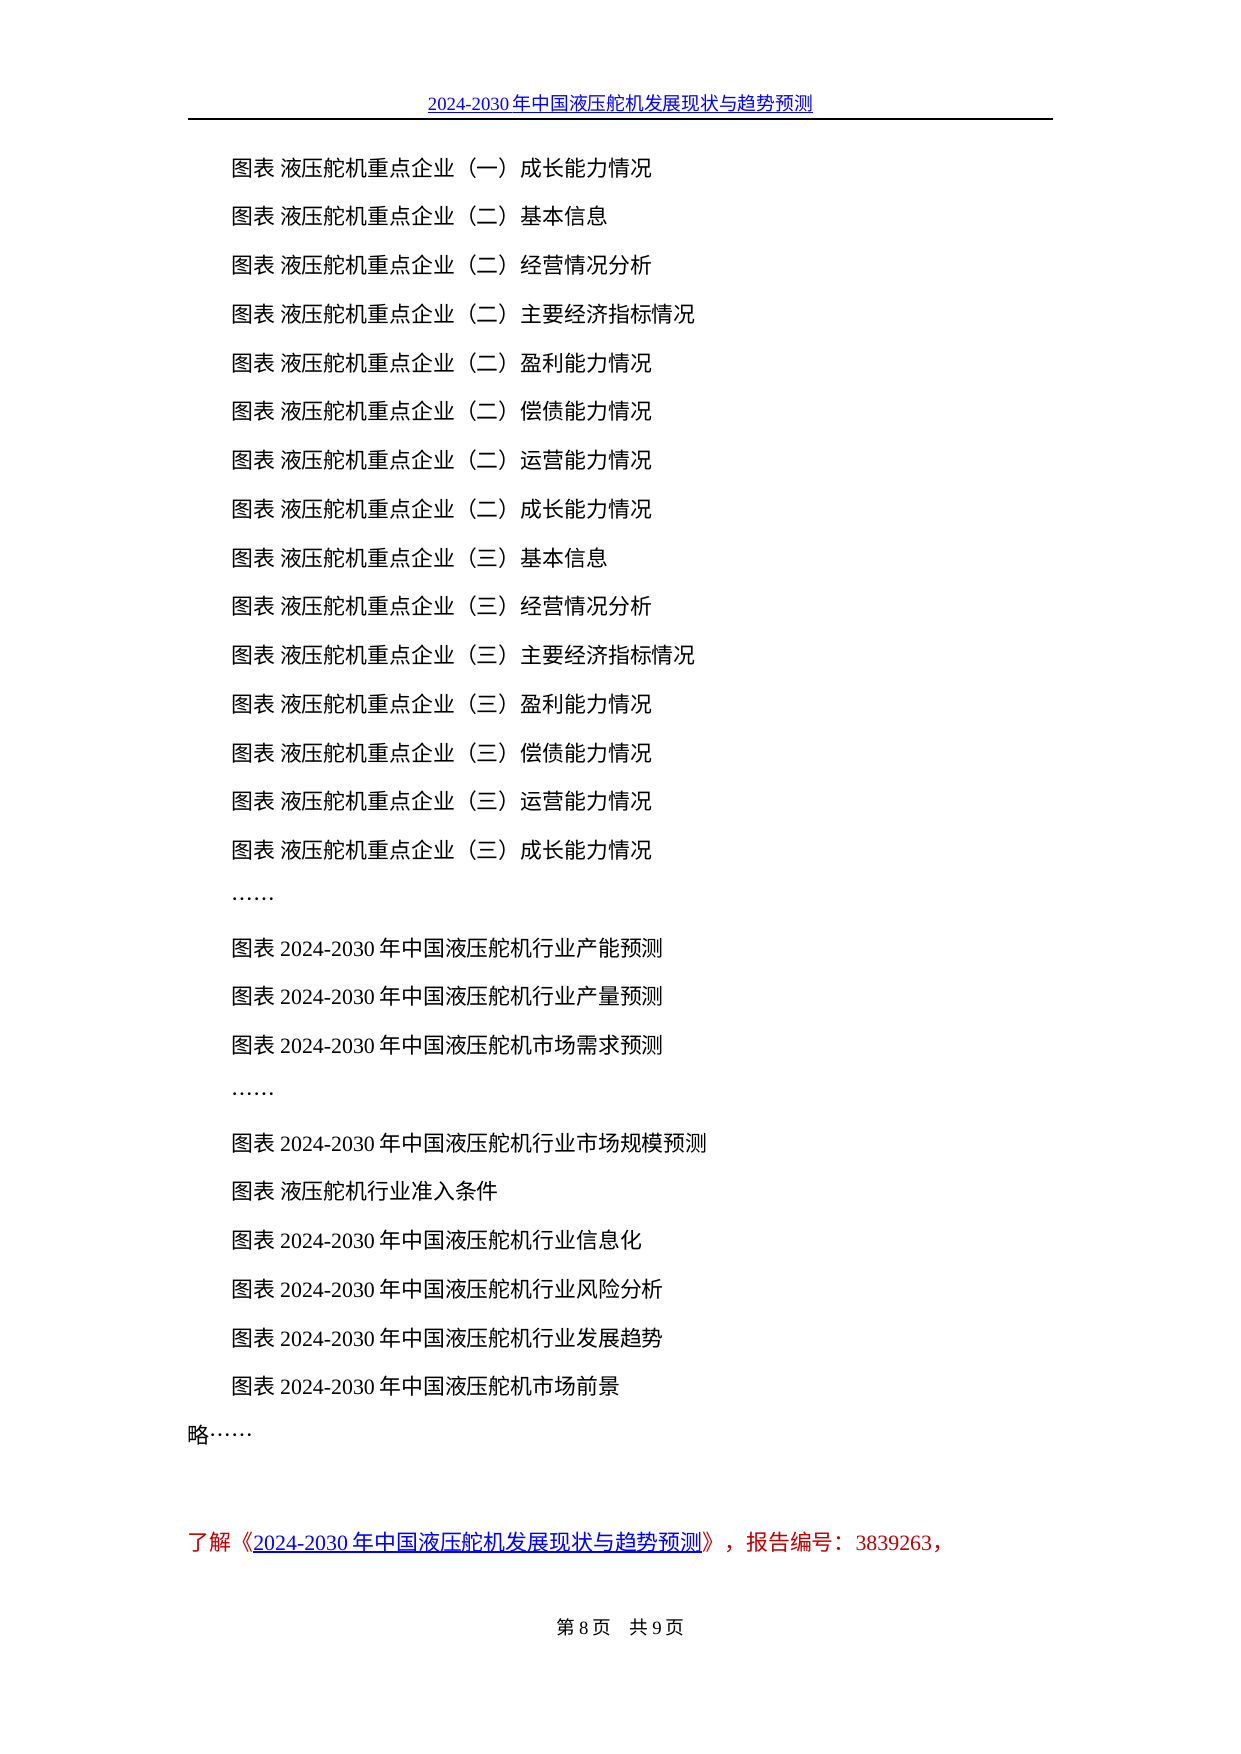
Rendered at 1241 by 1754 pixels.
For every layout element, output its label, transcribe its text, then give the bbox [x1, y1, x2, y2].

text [187, 150, 1053, 1450]
text 了解《2024-2030年中国液压舵机发展现状与趋势预测》，报告编号：3839263， [187, 1524, 1053, 1557]
